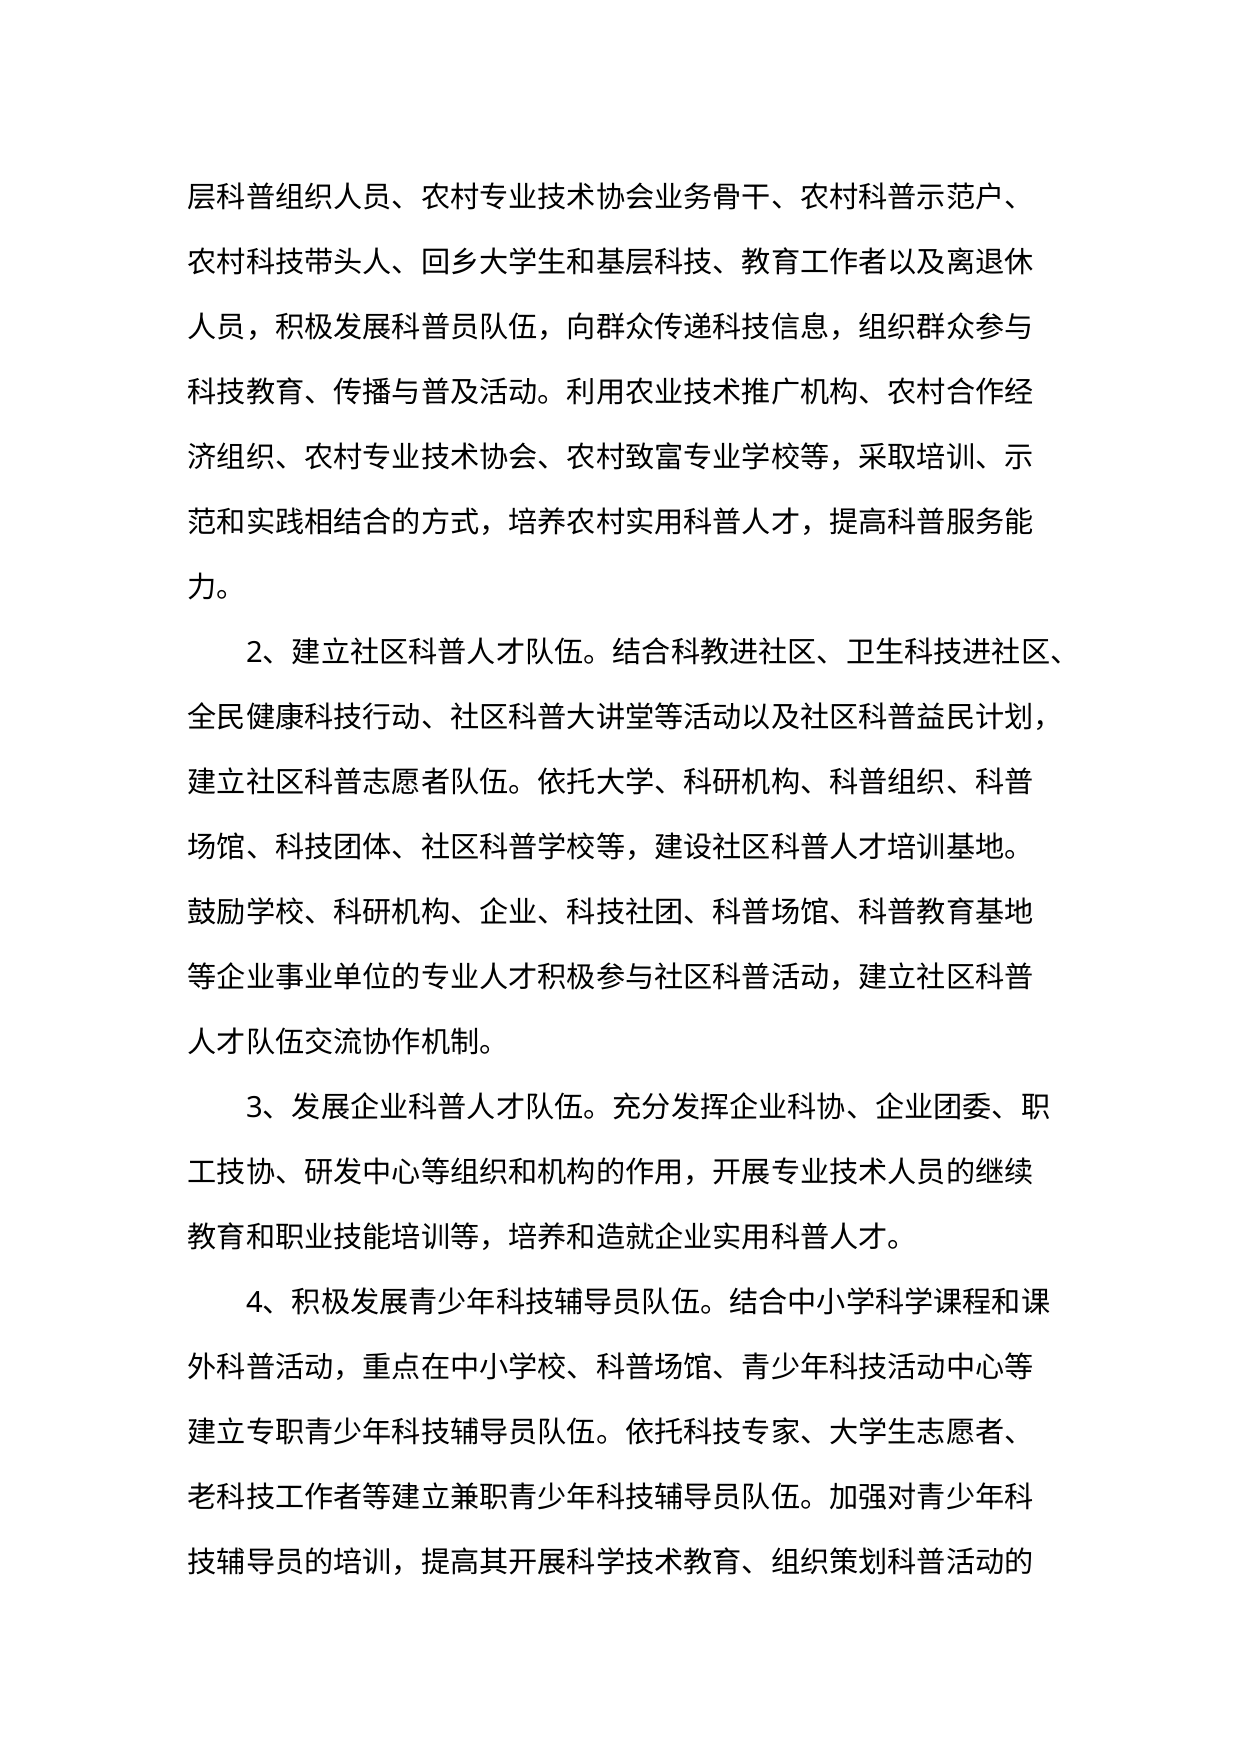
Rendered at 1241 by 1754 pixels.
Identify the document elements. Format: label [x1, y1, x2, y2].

text [187, 162, 1053, 1592]
